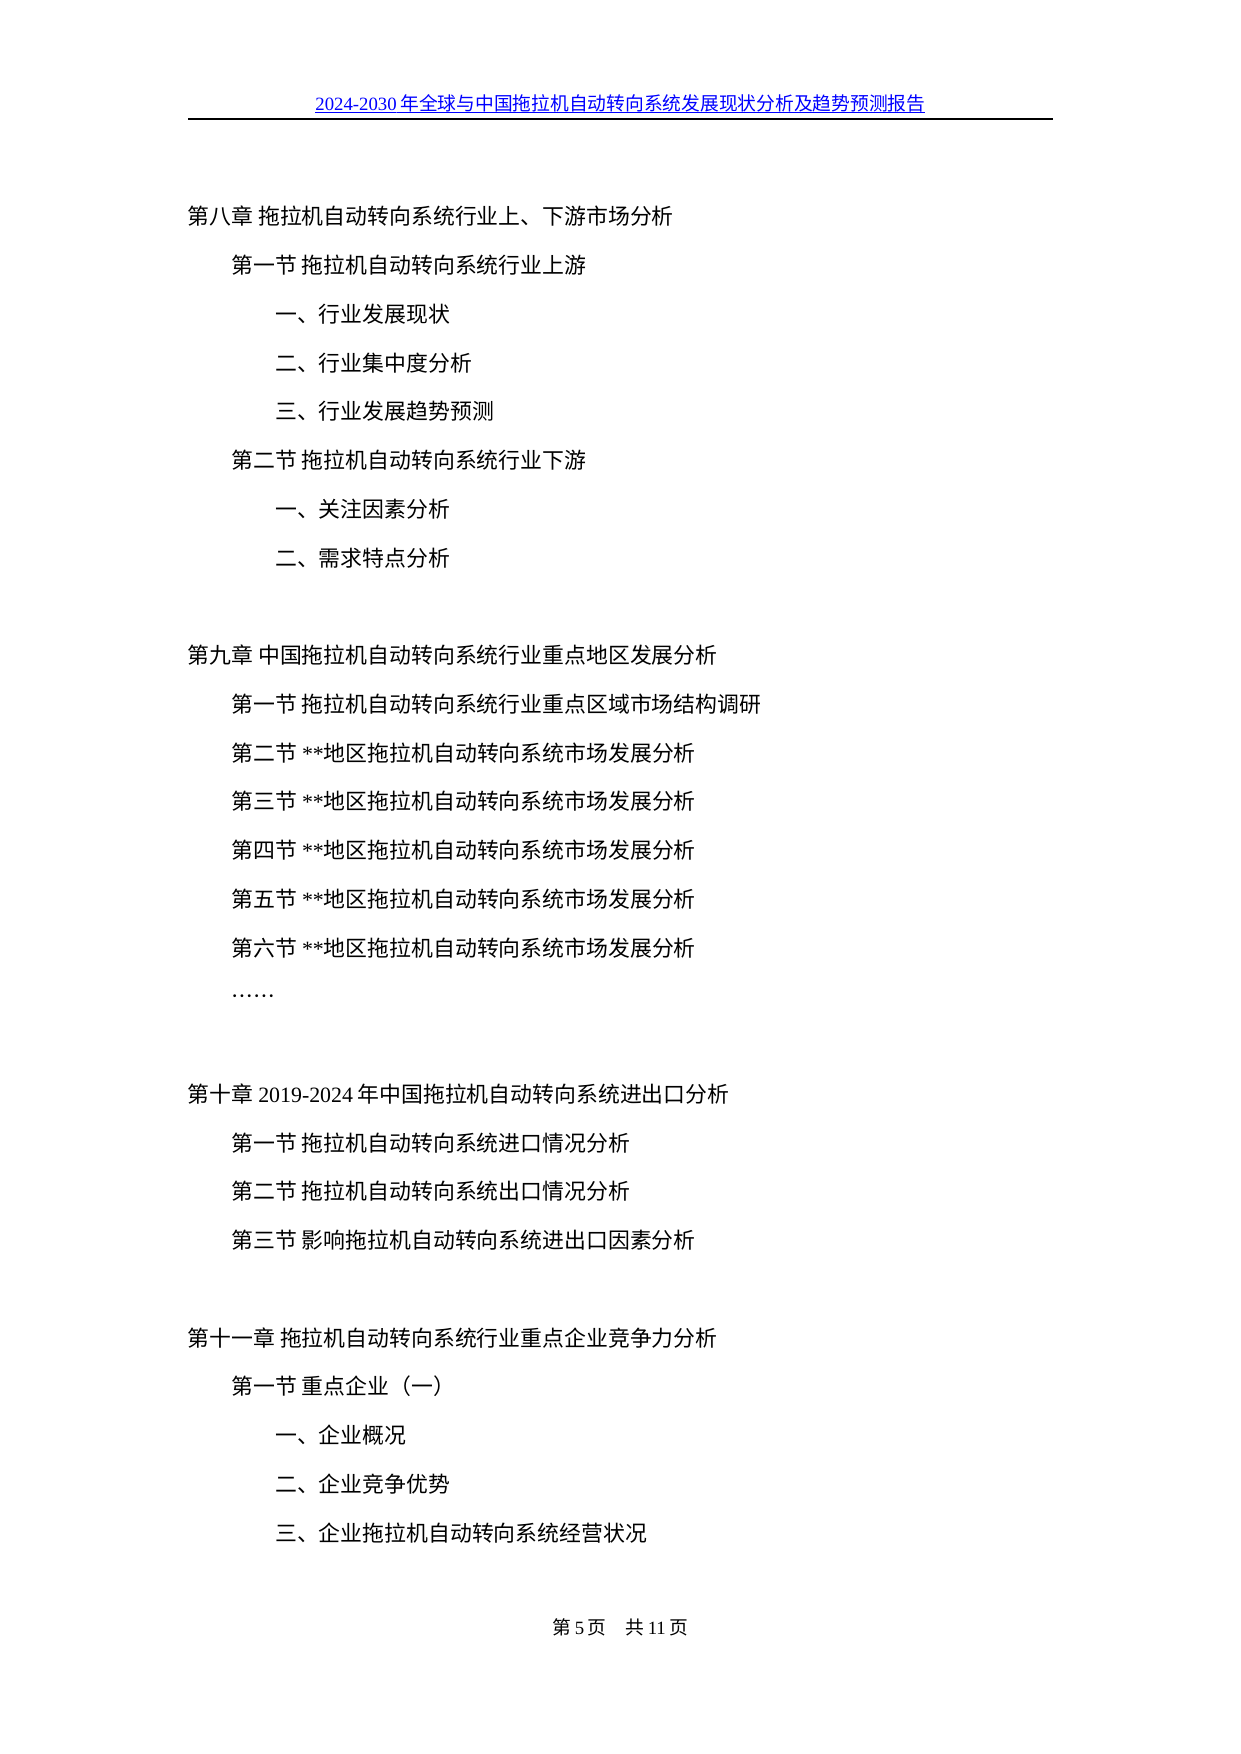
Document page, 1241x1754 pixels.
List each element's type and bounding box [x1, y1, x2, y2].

text [187, 150, 1053, 1548]
